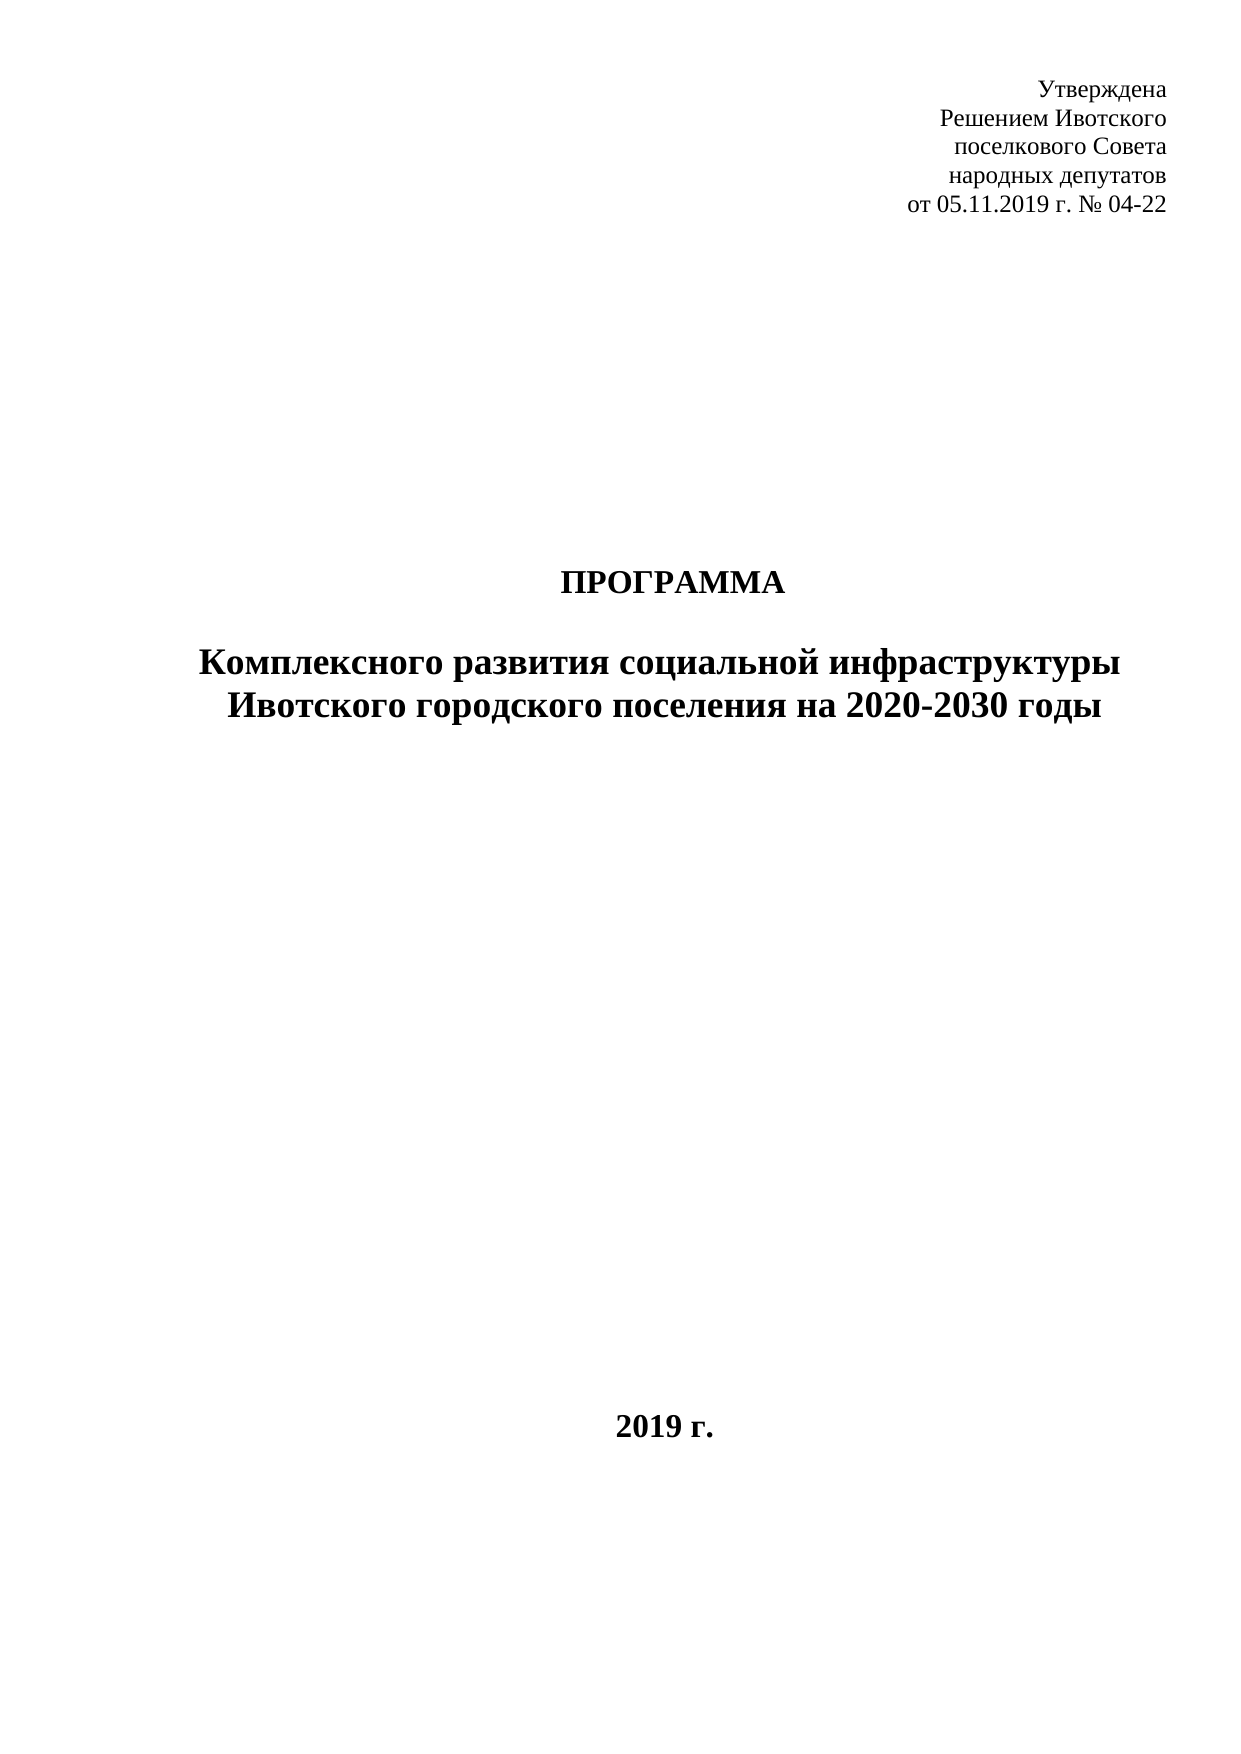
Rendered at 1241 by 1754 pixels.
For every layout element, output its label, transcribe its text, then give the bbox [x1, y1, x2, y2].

text ПРОГРАММА [162, 563, 1167, 601]
text Решением Ивотского [162, 103, 1167, 131]
text народных депутатов [162, 160, 1167, 189]
text поселкового Совета [162, 131, 1167, 160]
text 2019 г. [162, 1406, 1167, 1444]
text Утверждена [162, 74, 1167, 103]
text от 05.11.2019 г. № 04-22 [162, 189, 1167, 218]
text Комплексного развития социальной инфраструктуры Ивотского городского поселения на 2020-2030 годы [144, 639, 1167, 726]
